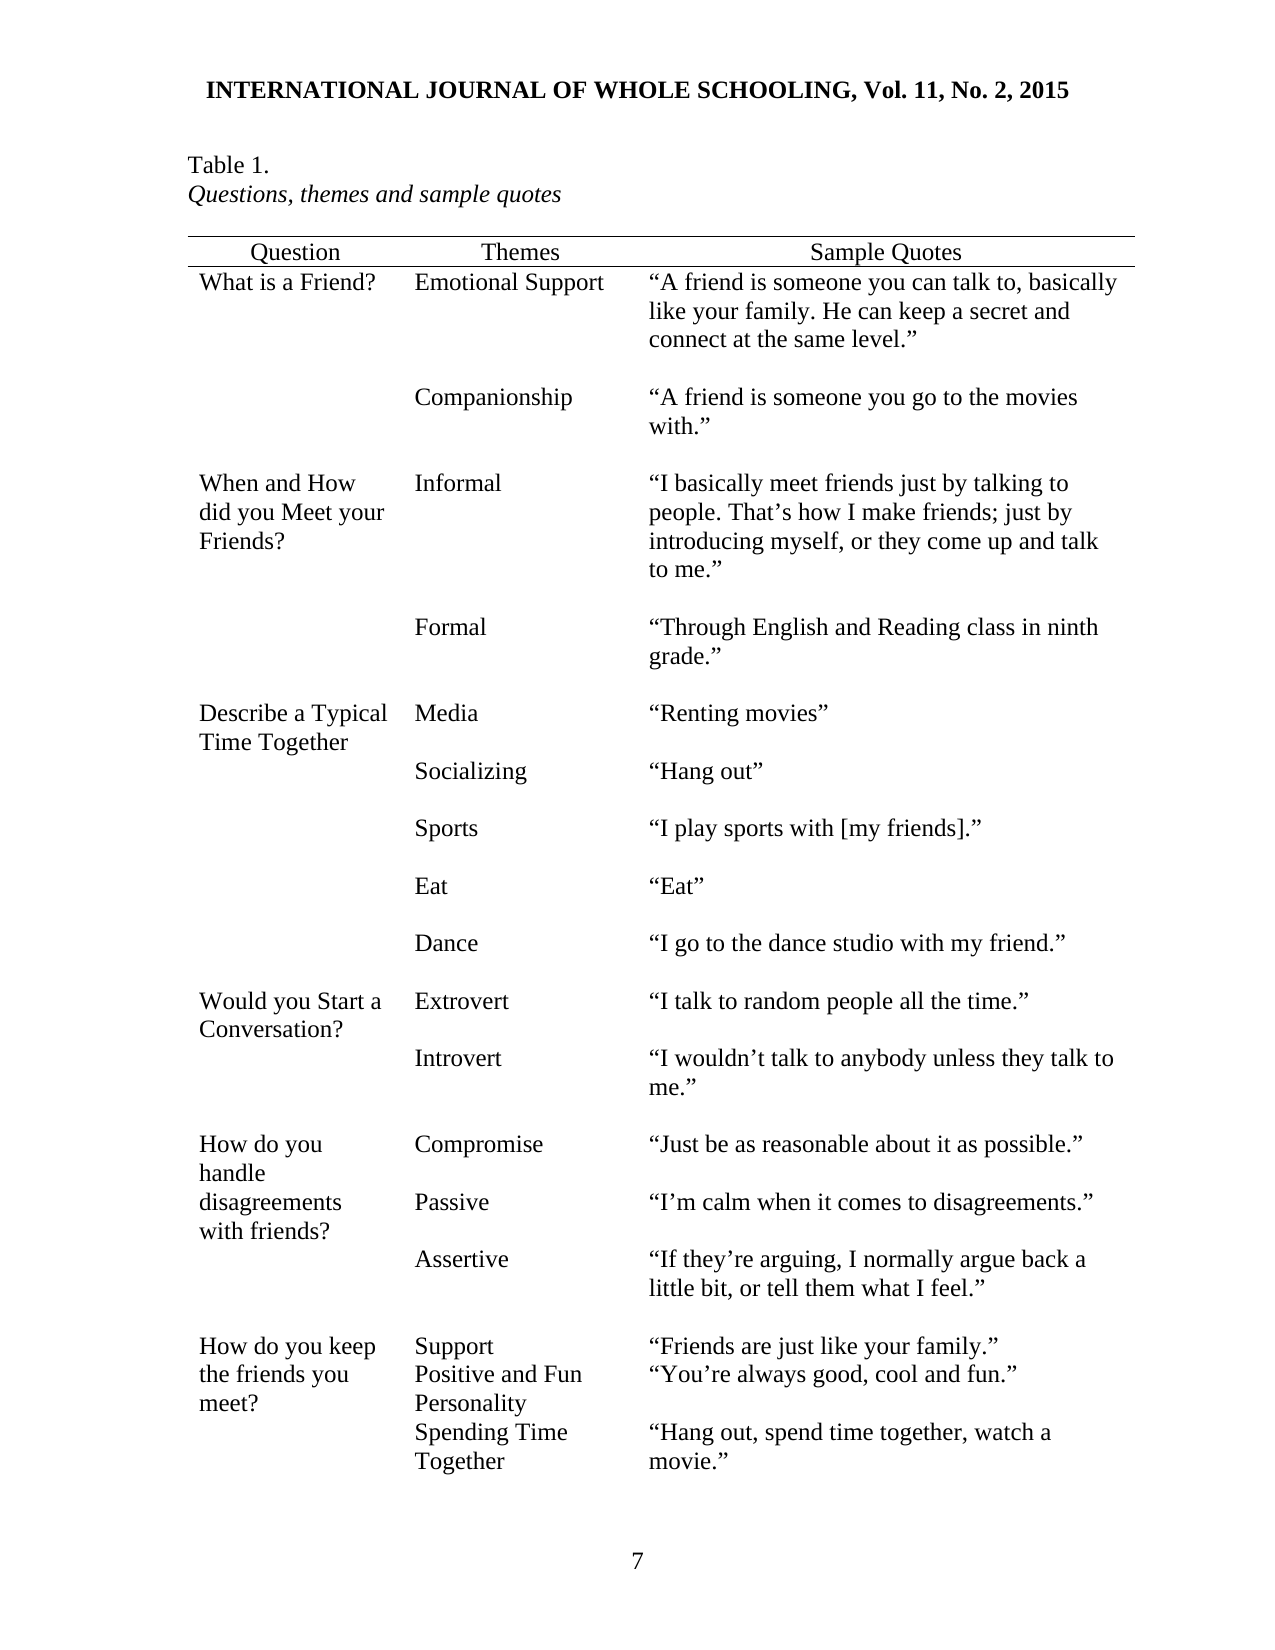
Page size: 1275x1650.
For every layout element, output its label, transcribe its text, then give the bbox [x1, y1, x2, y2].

table_cell “Through English and Reading class in ninth grade.” [638, 612, 1134, 698]
table_cell Emotional Support [403, 267, 637, 382]
table_cell When and How did you Meet your Friends? [188, 468, 403, 698]
table_cell “I go to the dance studio with my friend.” [638, 928, 1134, 986]
table_cell Assertive [403, 1245, 637, 1331]
table_cell Companionship [403, 382, 637, 468]
table_cell “A friend is someone you can talk to, basically like your family. He can keep a secret and connect at the same level.” [638, 267, 1134, 382]
table_cell “A friend is someone you go to the movies with.” [638, 382, 1134, 468]
table_cell “Hang out, spend time together, watch a movie.” [638, 1417, 1134, 1474]
table_header Sample Quotes [638, 237, 1134, 266]
table_cell Introvert [403, 1043, 637, 1129]
table_cell Describe a Typical Time Together [188, 698, 403, 986]
table_cell “Eat” [638, 871, 1134, 928]
table_cell Spending Time Together [403, 1417, 637, 1474]
table_cell “If they’re arguing, I normally argue back a little bit, or tell them what I feel.” [638, 1245, 1134, 1331]
table_cell Media [403, 698, 637, 756]
table_cell “I wouldn’t talk to anybody unless they talk to me.” [638, 1043, 1134, 1129]
table_cell Support [403, 1331, 637, 1359]
table_cell “Friends are just like your family.” [638, 1331, 1134, 1359]
table_header Themes [403, 237, 637, 266]
table_cell Sports [403, 813, 637, 871]
table_cell Passive [403, 1187, 637, 1244]
table_cell How do you handle disagreements with friends? [188, 1130, 403, 1331]
table_cell “I basically meet friends just by talking to people. That’s how I make friends; just by introducing myself, or they come up and talk to me.” [638, 468, 1134, 612]
table_cell Compromise [403, 1130, 637, 1187]
text Questions, themes and sample quotes [187, 179, 1087, 207]
table_cell How do you keep the friends you meet? [188, 1331, 403, 1474]
table_cell “I’m calm when it comes to disagreements.” [638, 1187, 1134, 1244]
table_header Question [188, 237, 403, 266]
text Table 1. [187, 150, 1087, 179]
table_cell Informal [403, 468, 637, 612]
table_cell “You’re always good, cool and fun.” [638, 1360, 1134, 1417]
table_cell What is a Friend? [188, 267, 403, 468]
table_cell Socializing [403, 756, 637, 813]
table_cell Extrovert [403, 986, 637, 1043]
table_cell “I play sports with [my friends].” [638, 813, 1134, 871]
table_cell “I talk to random people all the time.” [638, 986, 1134, 1043]
table_cell Eat [403, 871, 637, 928]
table_cell Dance [403, 928, 637, 986]
table_cell Formal [403, 612, 637, 698]
table_cell Would you Start a Conversation? [188, 986, 403, 1129]
table_cell Positive and Fun Personality [403, 1360, 637, 1417]
table_cell “Just be as reasonable about it as possible.” [638, 1130, 1134, 1187]
table_cell “Renting movies” [638, 698, 1134, 756]
table_cell “Hang out” [638, 756, 1134, 813]
